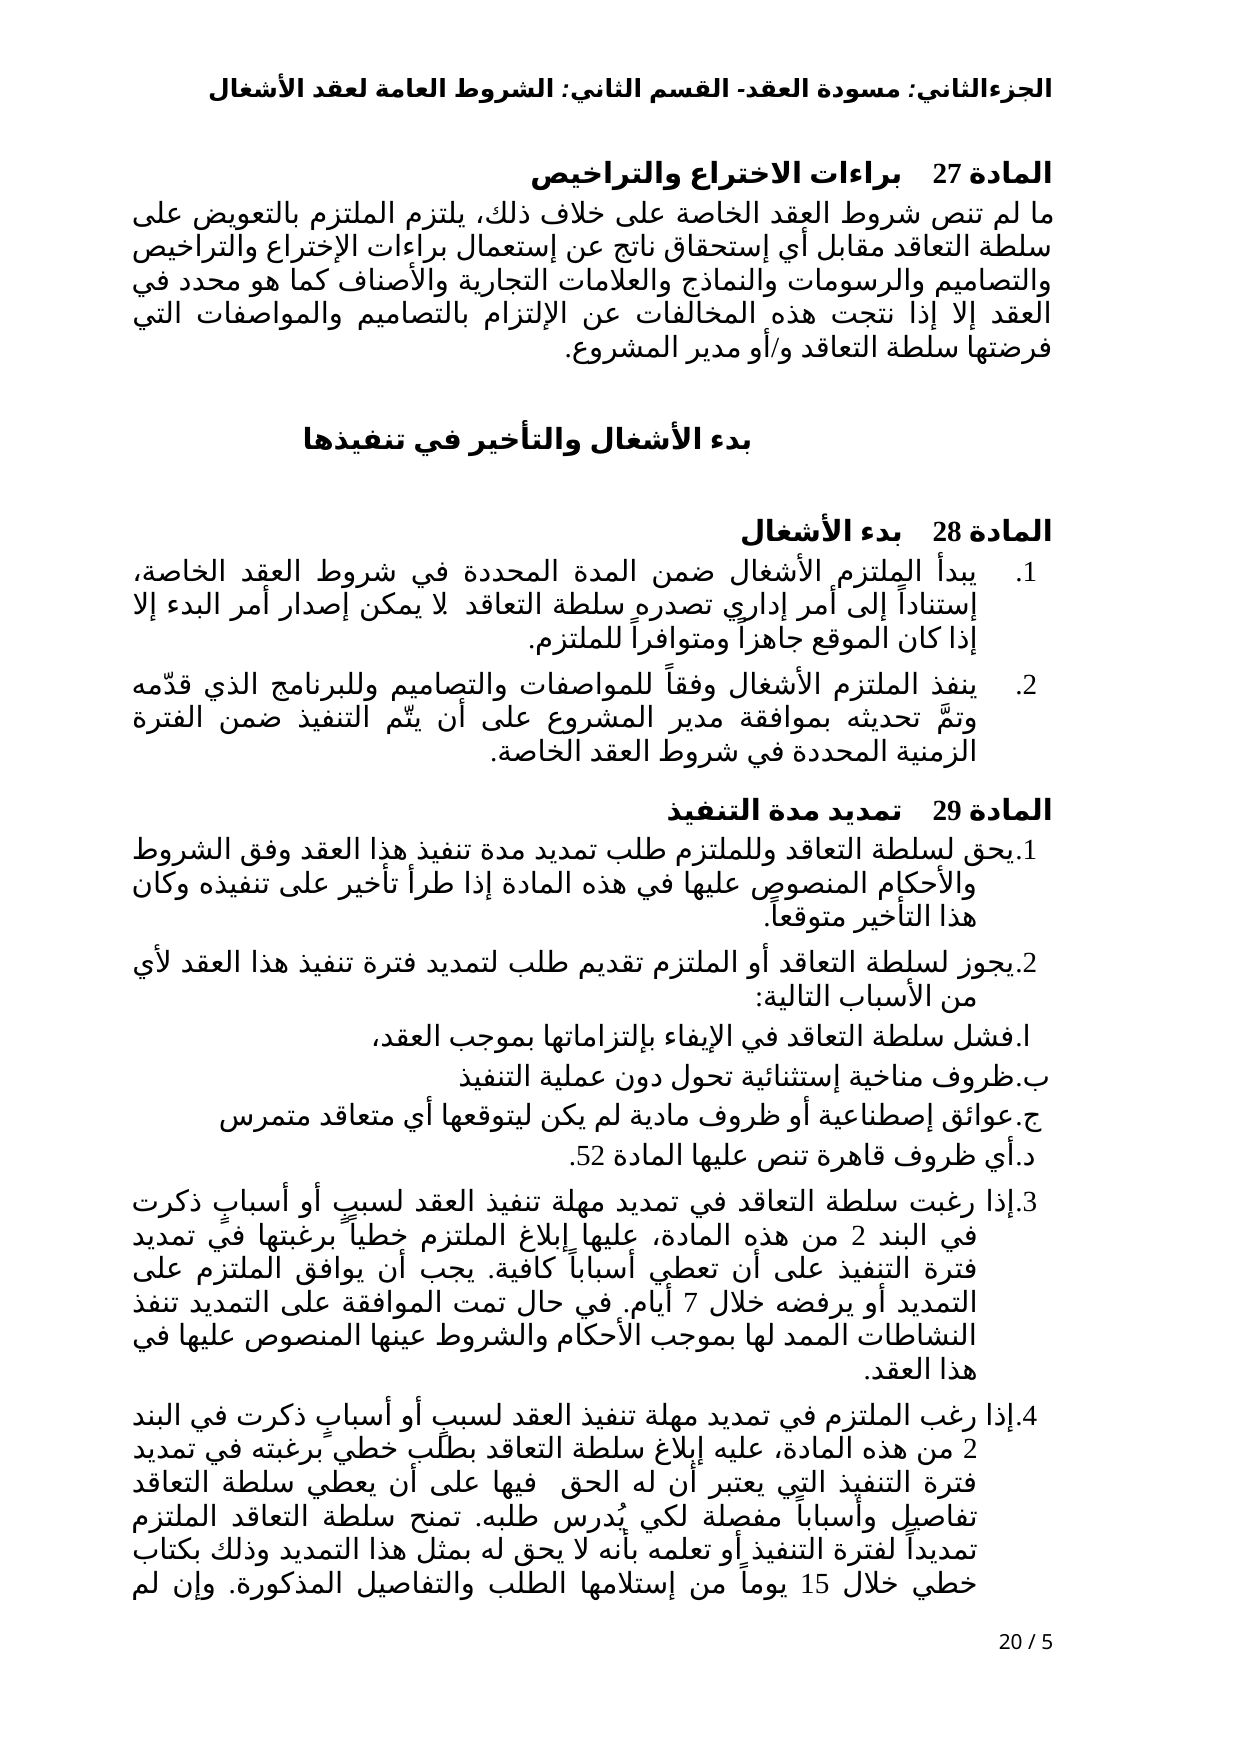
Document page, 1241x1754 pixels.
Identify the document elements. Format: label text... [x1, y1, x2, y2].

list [131, 1398, 1015, 1599]
list ينفذ الملتزم الأشغال وفقاً للمواصفات والتصاميم وللبرنامج الذي قدّمه وتمَّ تحديثه بموافقة مدير المشروع على أن يتّم التنفيذ ضمن الفترة الزمنية المحددة في شروط العقد الخاصة. [131, 667, 1015, 768]
list أي ظروف قاهرة تنص عليها المادة 52. [131, 1138, 1015, 1172]
list إذا رغبت سلطة التعاقد في تمديد مهلة تنفيذ العقد لسببٍ أو أسبابٍ ذكرت في البند 2 من هذه المادة، عليها إبلاغ الملتزم خطياً برغبتها في تمديد فترة التنفيذ على أن تعطي أسباباً كافية. يجب أن يوافق الملتزم على التمديد أو يرفضه خلال 7 أيام. في حال تمت الموافقة على التمديد تنفذ النشاطات الممد لها بموجب الأحكام والشروط عينها المنصوص عليها في هذا العقد. [131, 1184, 1015, 1386]
list فشل سلطة التعاقد في الإيفاء بإلتزاماتها بموجب العقد، [131, 1019, 1015, 1052]
text ما لم تنص شروط العقد الخاصة على خلاف ذلك، يلتزم الملتزم بالتعويض على سلطة التعاقد مقابل أي إستحقاق ناتج عن إستعمال براءات الإختراع والتراخيص والتصاميم والرسومات والنماذج والعلامات التجارية والأصناف كما هو محدد في العقد إلا إذا نتجت هذه المخالفات عن الإلتزام بالتصاميم والمواصفات التي فرضتها سلطة التعاقد و/أو مدير المشروع. [131, 196, 1056, 363]
text بدء الأشغال والتأخير في تنفيذها [131, 422, 753, 456]
list يجوز لسلطة التعاقد أو الملتزم تقديم طلب لتمديد فترة تنفيذ هذا العقد لأي من الأسباب التالية: [131, 946, 1015, 1013]
text المادة 27 براءات الاختراع والتراخيص [131, 156, 1053, 189]
list يبدأ الملتزم الأشغال ضمن المدة المحددة في شروط العقد الخاصة، إستناداً إلى أمر إداري تصدره سلطة التعاقد. لا يمكن إصدار أمر البدء إلا إذا كان الموقع جاهزاً ومتوافراً للملتزم. [131, 554, 1015, 654]
list عوائق إصطناعية أو ظروف مادية لم يكن ليتوقعها أي متعاقد متمرس [131, 1098, 1015, 1132]
text المادة 29 تمديد مدة التنفيذ [131, 793, 1053, 826]
list يحق لسلطة التعاقد وللملتزم طلب تمديد مدة تنفيذ هذا العقد وفق الشروط والأحكام المنصوص عليها في هذه المادة إذا طرأ تأخير على تنفيذه وكان هذا التأخير متوقعاً. [131, 832, 1015, 933]
list ظروف مناخية إستثنائية تحول دون عملية التنفيذ [131, 1059, 1015, 1092]
text المادة 28 بدء الأشغال [131, 514, 1053, 548]
